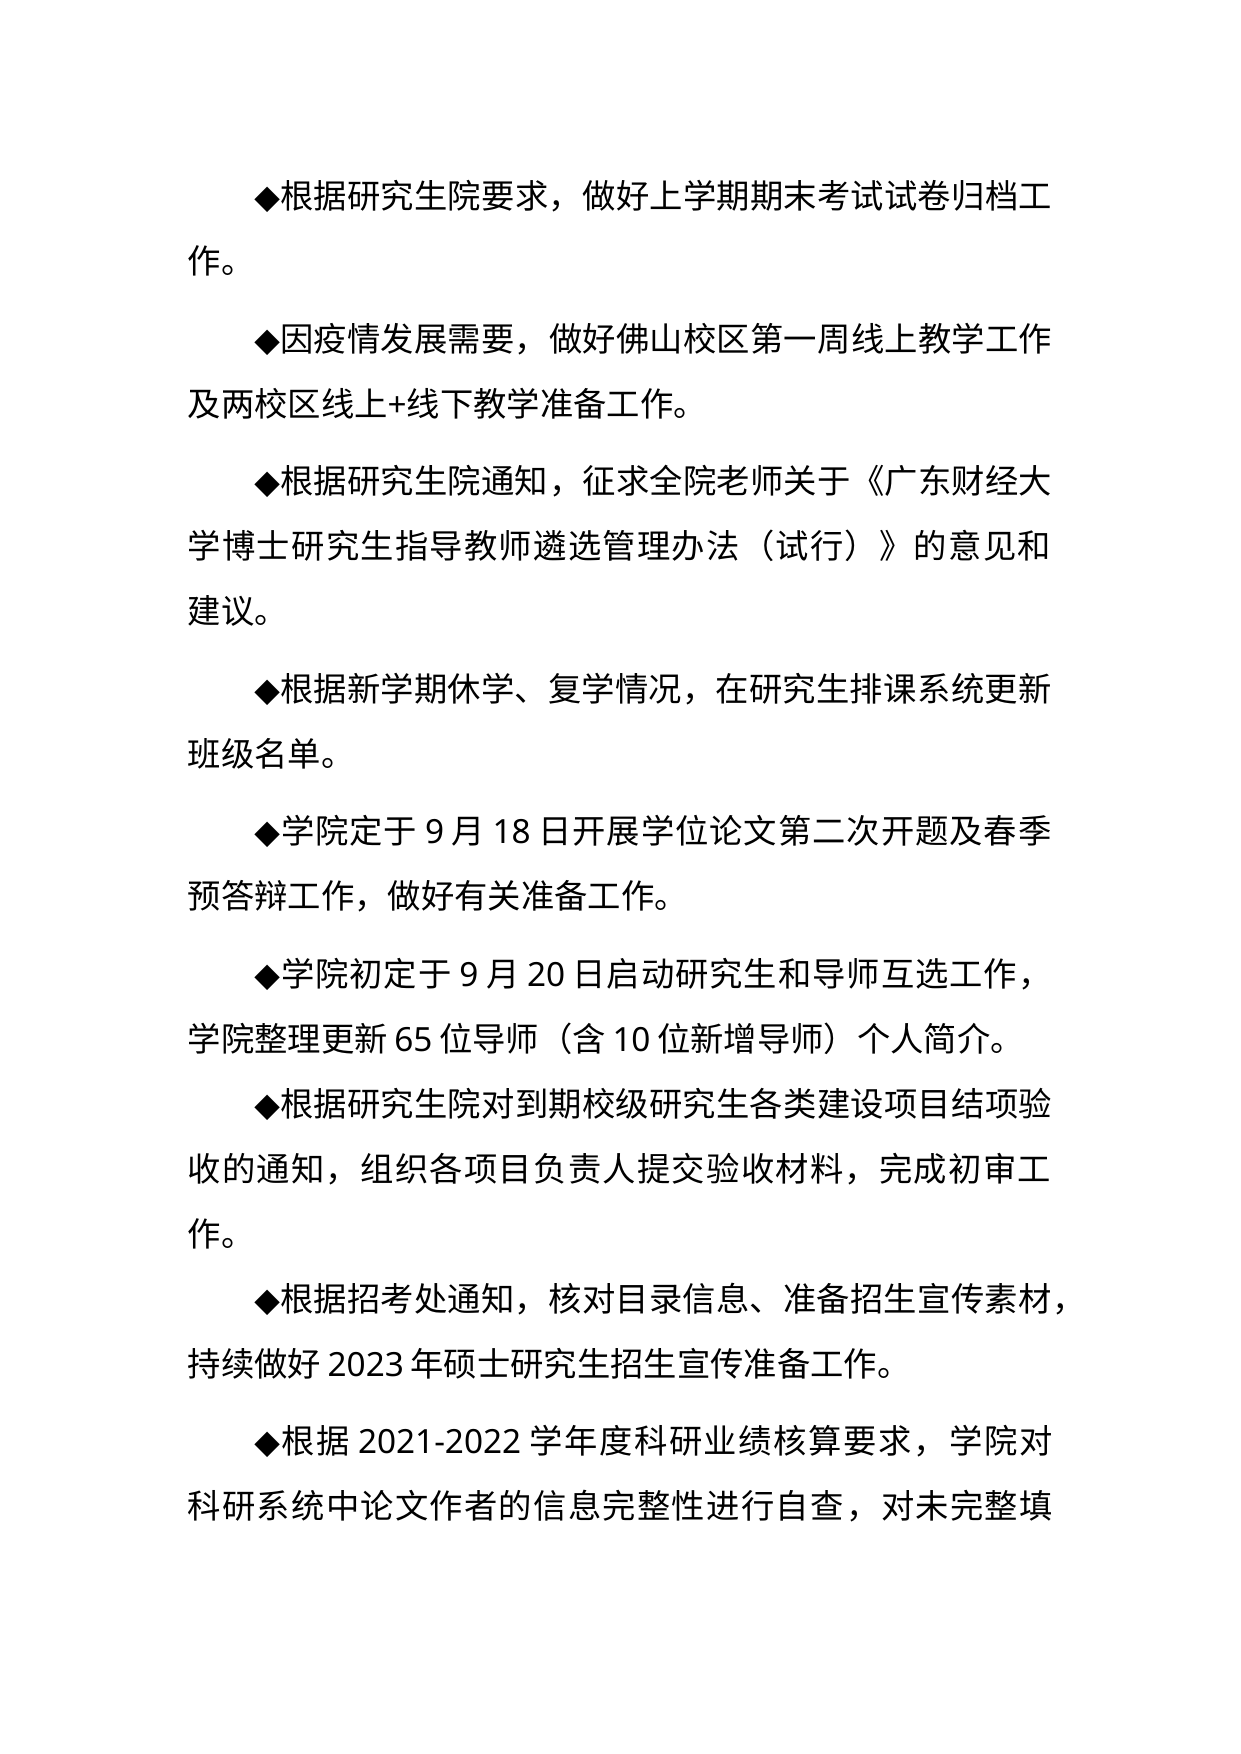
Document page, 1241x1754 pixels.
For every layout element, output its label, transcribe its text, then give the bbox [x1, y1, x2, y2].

text ◆根据研究生院通知，征求全院老师关于《广东财经大学博士研究生指导教师遴选管理办法（试行）》的意见和建议。 [187, 447, 1053, 642]
text ◆学院初定于9月20日启动研究生和导师互选工作，学院整理更新65位导师（含10位新增导师）个人简介。 [187, 939, 1053, 1069]
text ◆学院定于9月18日开展学位论文第二次开题及春季预答辩工作，做好有关准备工作。 [187, 797, 1053, 927]
text ◆根据研究生院对到期校级研究生各类建设项目结项验收的通知，组织各项目负责人提交验收材料，完成初审工作。 [187, 1069, 1053, 1264]
text ◆因疫情发展需要，做好佛山校区第一周线上教学工作及两校区线上+线下教学准备工作。 [187, 304, 1053, 434]
text ◆根据新学期休学、复学情况，在研究生排课系统更新班级名单。 [187, 654, 1053, 784]
text ◆根据招考处通知，核对目录信息、准备招生宣传素材，持续做好2023年硕士研究生招生宣传准备工作。 [187, 1264, 1053, 1394]
text ◆根据研究生院要求，做好上学期期末考试试卷归档工作。 [187, 162, 1053, 292]
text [187, 1407, 1053, 1537]
